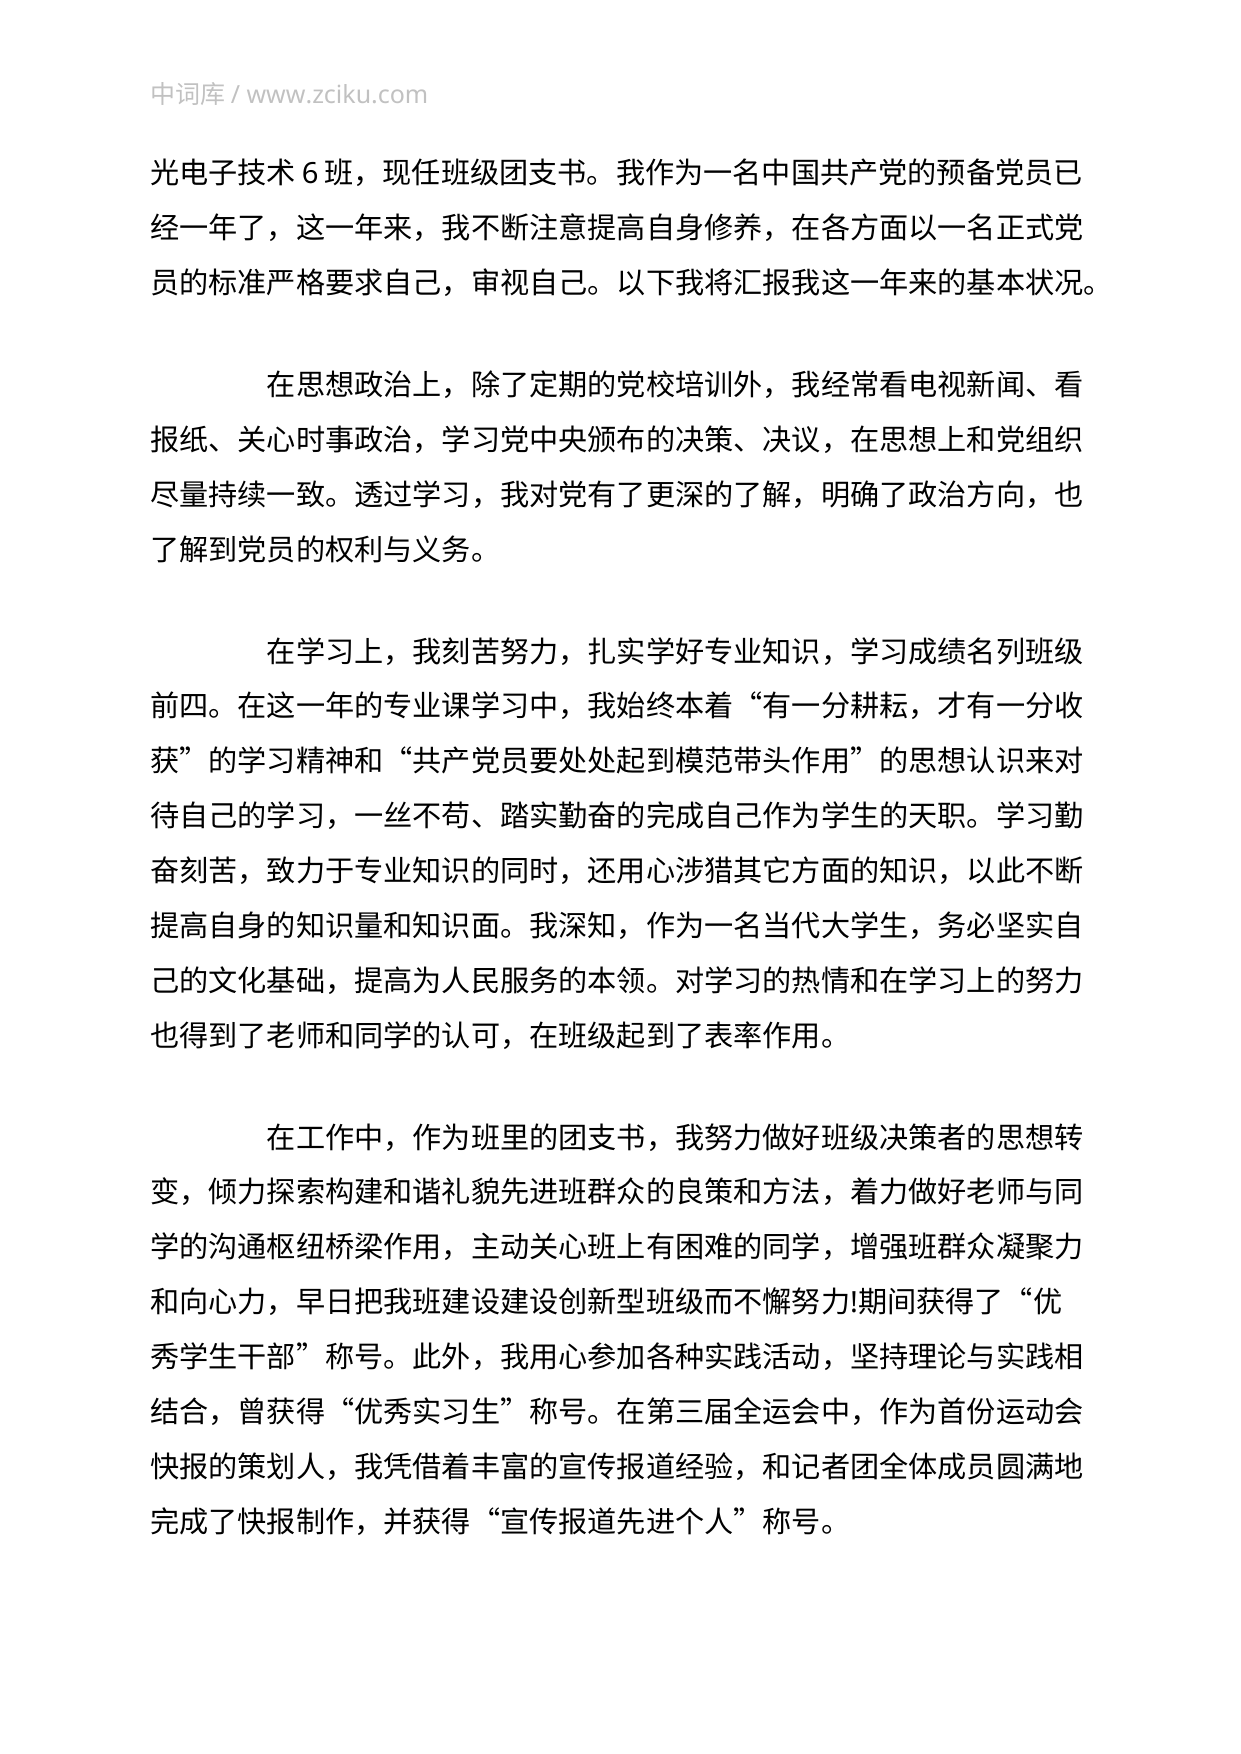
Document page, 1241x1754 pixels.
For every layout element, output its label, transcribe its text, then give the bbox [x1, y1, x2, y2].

text 在工作中，作为班里的团支书，我努力做好班级决策者的思想转变，倾力探索构建和谐礼貌先进班群众的良策和方法，着力做好老师与同学的沟通枢纽桥梁作用，主动关心班上有困难的同学，增强班群众凝聚力和向心力，早日把我班建设建设创新型班级而不懈努力!期间获得了“优秀学生干部”称号。此外，我用心参加各种实践活动，坚持理论与实践相结合，曾获得“优秀实习生”称号。在第三届全运会中，作为首份运动会快报的策划人，我凭借着丰富的宣传报道经验，和记者团全体成员圆满地完成了快报制作，并获得“宣传报道先进个人”称号。 [150, 1114, 1090, 1541]
text 在思想政治上，除了定期的党校培训外，我经常看电视新闻、看报纸、关心时事政治，学习党中央颁布的决策、决议，在思想上和党组织尽量持续一致。透过学习，我对党有了更深的了解，明确了政治方向，也了解到党员的权利与义务。 [150, 362, 1090, 569]
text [150, 150, 1090, 302]
text 在学习上，我刻苦努力，扎实学好专业知识，学习成绩名列班级前四。在这一年的专业课学习中，我始终本着“有一分耕耘，才有一分收获”的学习精神和“共产党员要处处起到模范带头作用”的思想认识来对待自己的学习，一丝不苟、踏实勤奋的完成自己作为学生的天职。学习勤奋刻苦，致力于专业知识的同时，还用心涉猎其它方面的知识，以此不断提高自身的知识量和知识面。我深知，作为一名当代大学生，务必坚实自己的文化基础，提高为人民服务的本领。对学习的热情和在学习上的努力也得到了老师和同学的认可，在班级起到了表率作用。 [150, 628, 1090, 1055]
